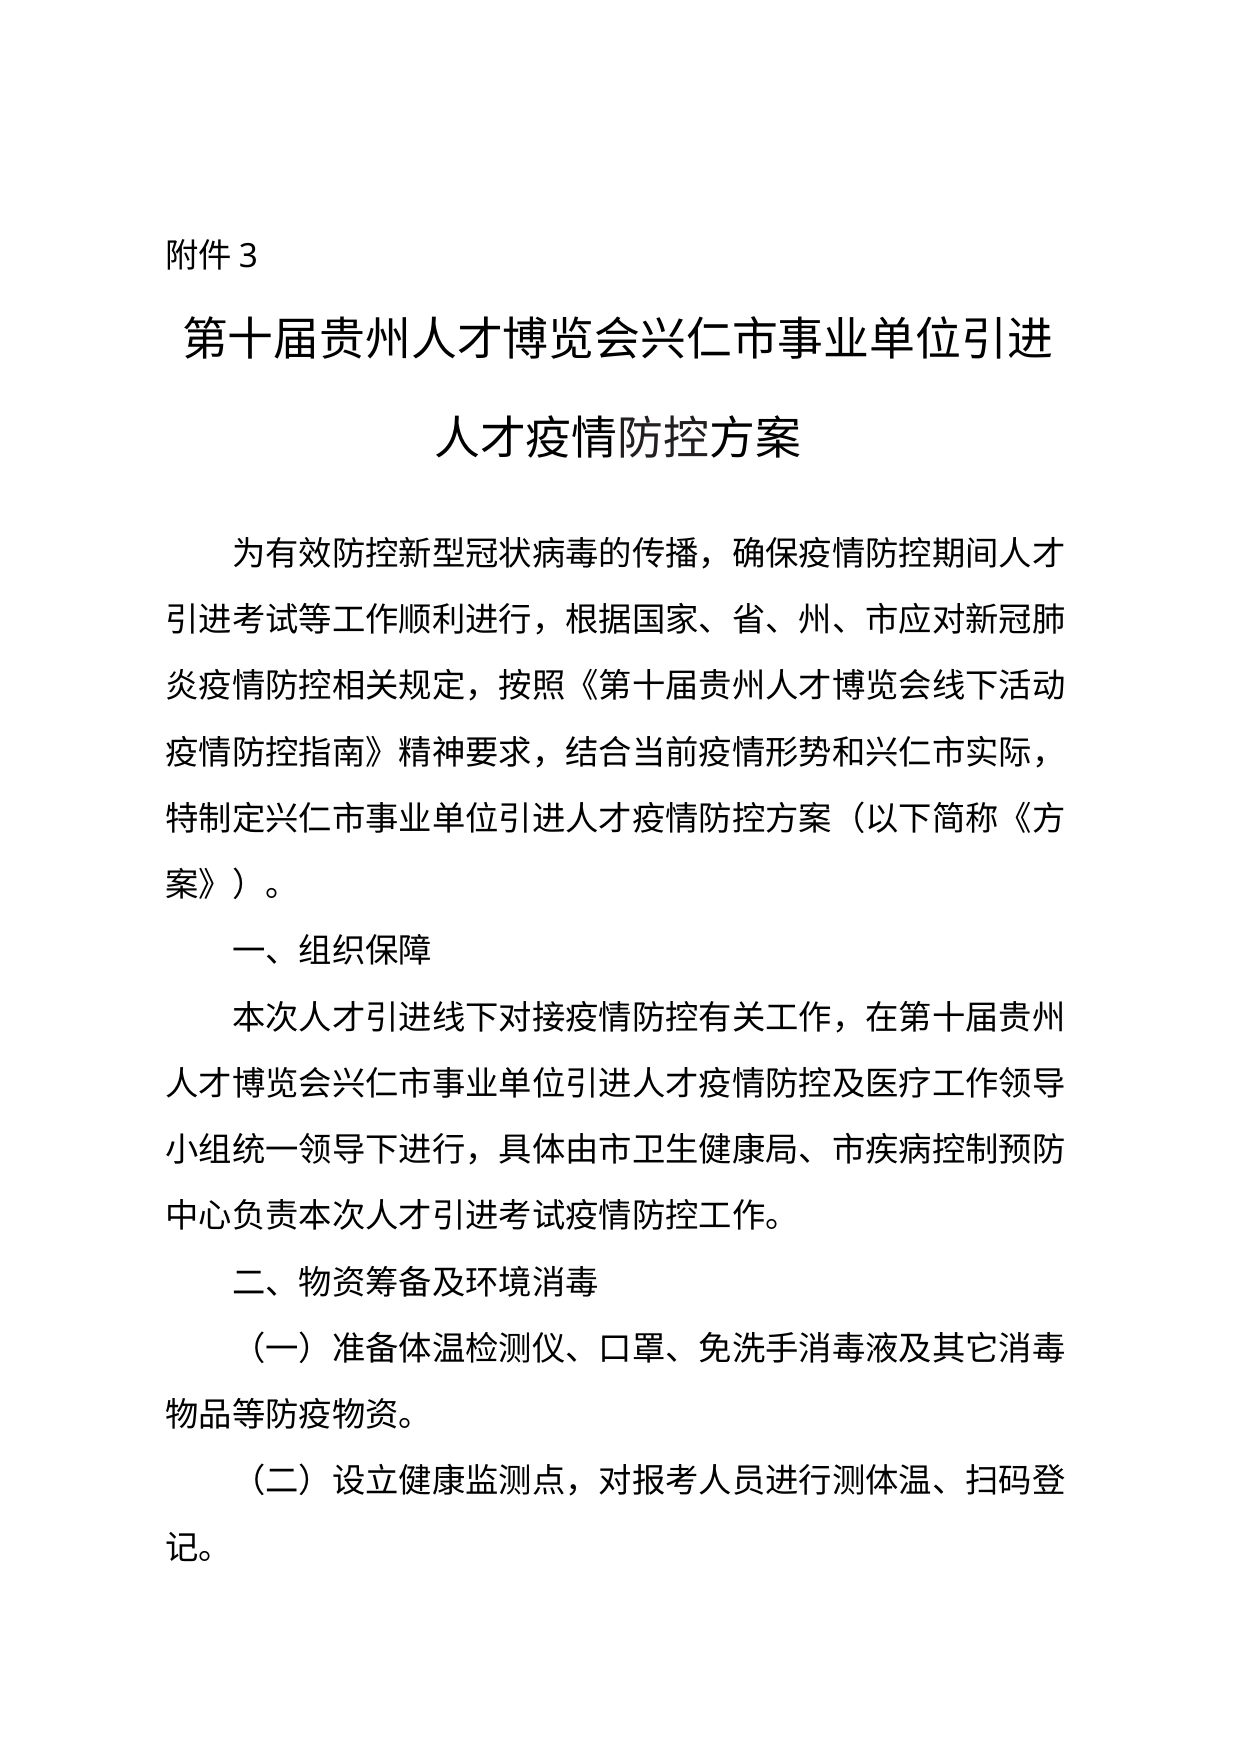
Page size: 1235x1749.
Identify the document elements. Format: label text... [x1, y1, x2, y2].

text （二）设立健康监测点，对报考人员进行测体温、扫码登记。 [165, 1445, 1069, 1578]
text 一、组织保障 [165, 915, 1069, 981]
text 第十届贵州人才博览会兴仁市事业单位引进人才疫情防控方案 [165, 286, 1069, 484]
text 为有效防控新型冠状病毒的传播，确保疫情防控期间人才引进考试等工作顺利进行，根据国家、省、州、市应对新冠肺炎疫情防控相关规定，按照《第十届贵州人才博览会线下活动疫情防控指南》精神要求，结合当前疫情形势和兴仁市实际，特制定兴仁市事业单位引进人才疫情防控方案（以下简称《方案》）。 [165, 518, 1069, 915]
text （一）准备体温检测仪、口罩、免洗手消毒液及其它消毒物品等防疫物资。 [165, 1313, 1069, 1445]
text 二、物资筹备及环境消毒 [165, 1246, 1069, 1313]
text 本次人才引进线下对接疫情防控有关工作，在第十届贵州人才博览会兴仁市事业单位引进人才疫情防控及医疗工作领导小组统一领导下进行，具体由市卫生健康局、市疾病控制预防中心负责本次人才引进考试疫情防控工作。 [165, 981, 1069, 1246]
text 附件3 [165, 219, 1069, 286]
